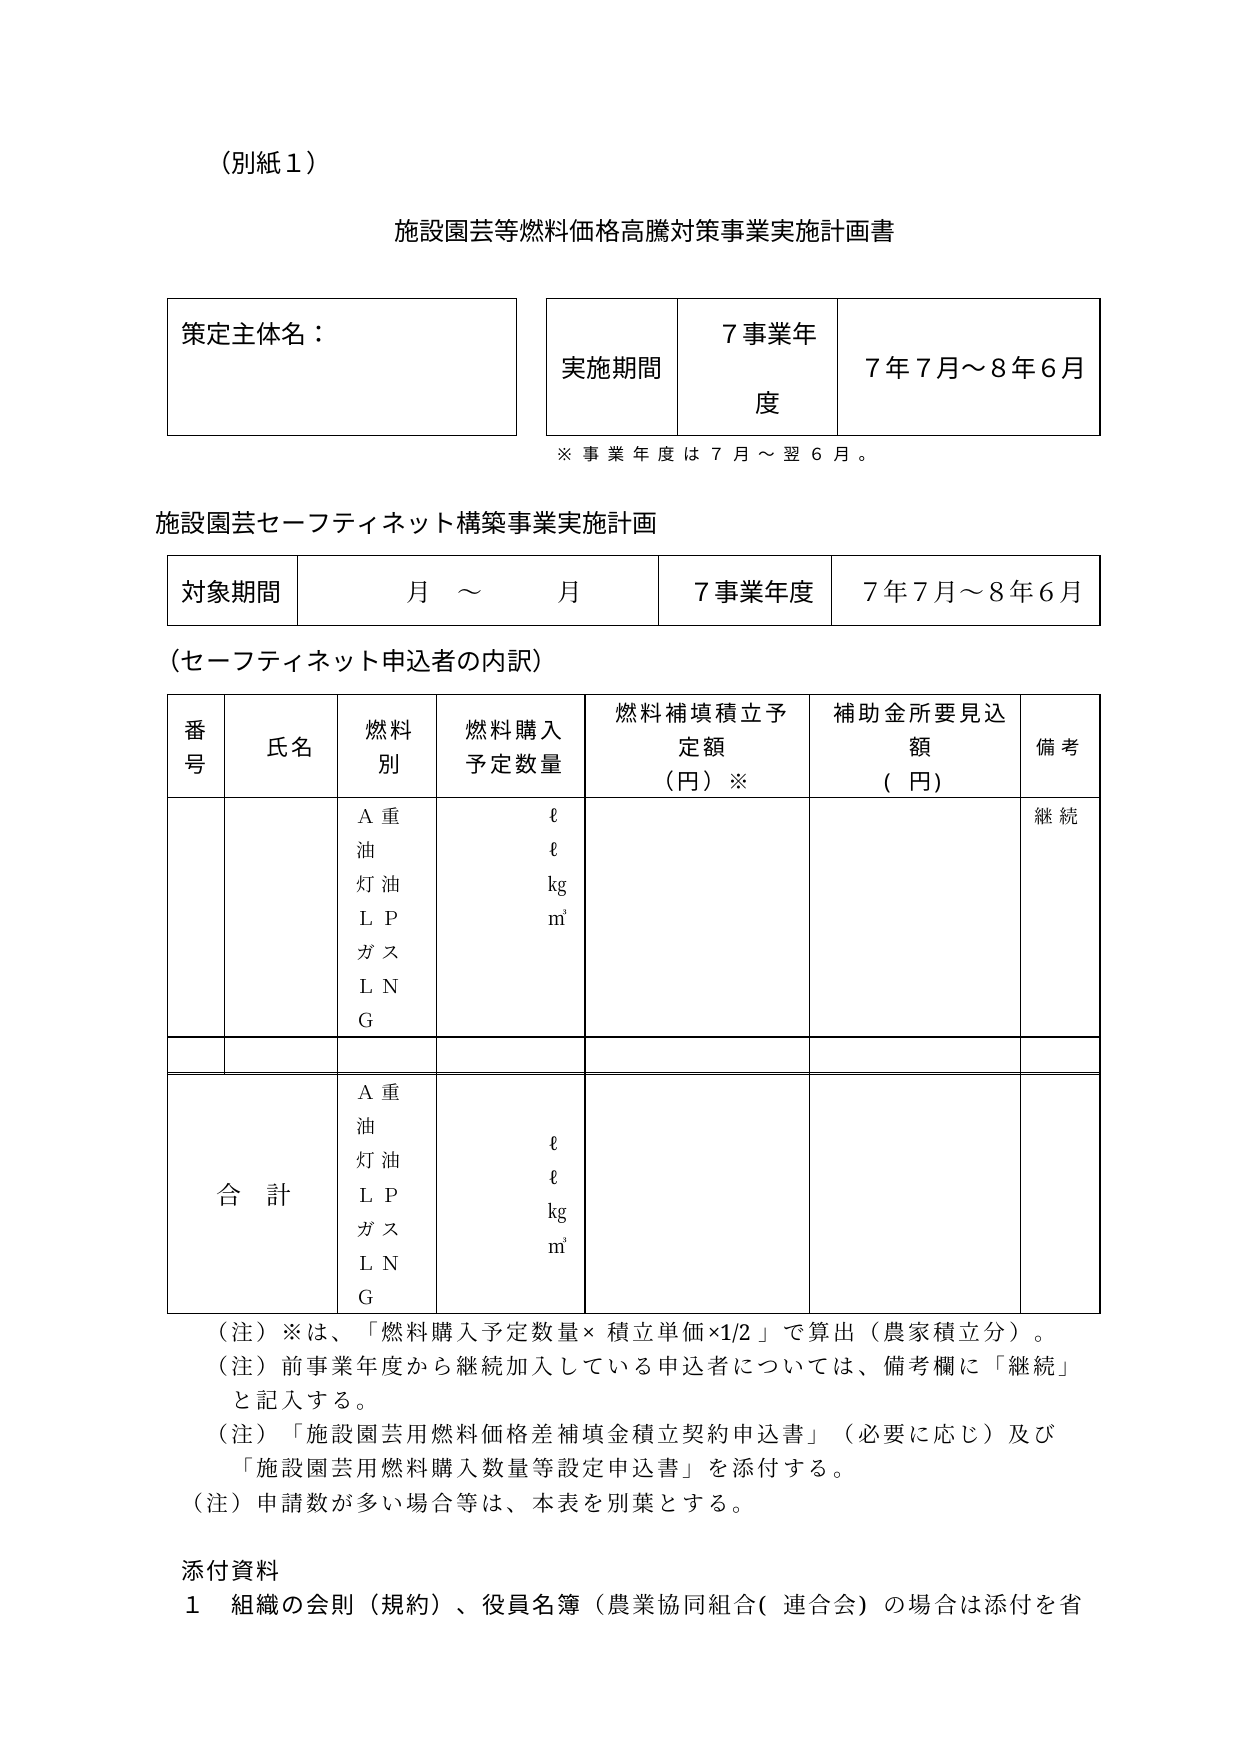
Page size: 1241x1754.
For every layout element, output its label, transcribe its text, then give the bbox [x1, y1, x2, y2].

table_cell Ａ重油 灯油 ＬＰガス ＬＮＧ [338, 1075, 436, 1313]
table_header 番号 [168, 695, 224, 797]
table_cell [168, 1038, 224, 1072]
text 施設園芸セーフティネット構築事業実施計画 [156, 487, 1084, 555]
table_header 氏名 [225, 695, 337, 797]
text （セーフティネット申込者の内訳） [156, 626, 1084, 694]
table_cell Ａ重油 灯油 ＬＰガス ＬＮＧ [338, 798, 436, 1036]
table_cell [586, 798, 809, 1036]
table_cell 合 計 [168, 1075, 337, 1313]
table_header [517, 298, 546, 435]
table_cell [810, 798, 1020, 1036]
text （注）申請数が多い場合等は、本表を別葉とする。 [156, 1484, 1084, 1518]
table_header 月 ～ 月 [298, 556, 658, 624]
table_header ７事業年度 [678, 299, 837, 435]
table_cell [1021, 1075, 1099, 1313]
text ※事業年度は７月～翌６月。 [554, 436, 1084, 470]
table_header 対象期間 [168, 556, 297, 624]
table_cell ℓ ℓ ㎏ ㎥ [437, 1075, 584, 1313]
table_cell [437, 1038, 584, 1072]
table_header 実施期間 [547, 299, 677, 435]
text （注）※は、「燃料購入予定数量×積立単価×1/2」で算出（農家積立分）。 [181, 1314, 1084, 1348]
table_cell [586, 1038, 809, 1072]
text 施設園芸等燃料価格高騰対策事業実施計画書 [156, 196, 1084, 264]
table_header ７事業年度 [659, 556, 831, 624]
text （注）前事業年度から継続加入している申込者については、備考欄に「継続」と記入する。 [181, 1348, 1084, 1416]
table_header 燃料別 [338, 695, 436, 797]
table_header ７年７月～８年６月 [832, 556, 1099, 624]
table_header 策定主体名： [168, 299, 516, 435]
table_header ７年７月～８年６月 [838, 299, 1099, 435]
text （注）「施設園芸用燃料価格差補填金積立契約申込書」（必要に応じ）及び「施設園芸用燃料購入数量等設定申込書」を添付する。 [181, 1416, 1084, 1484]
table_header 備考 [1021, 695, 1099, 797]
table_cell [586, 1075, 809, 1313]
table_cell ℓ ℓ ㎏ ㎥ [437, 798, 584, 1036]
table_cell 継続 [1021, 798, 1099, 1036]
table_cell [338, 1038, 436, 1072]
table_header 燃料購入 予定数量 [437, 695, 584, 797]
table_cell [225, 1038, 337, 1072]
table_header 燃料補填積立予定額 （円）※ [586, 695, 809, 797]
text 添付資料 [156, 1553, 1084, 1587]
table_cell [168, 798, 224, 1036]
table_header 補助金所要見込額 (円) [810, 695, 1020, 797]
table_cell [225, 798, 337, 1036]
table_cell [1021, 1038, 1099, 1072]
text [156, 1587, 1084, 1621]
text （別紙１） [156, 128, 1084, 196]
table_cell [810, 1038, 1020, 1072]
table_cell [810, 1075, 1020, 1313]
